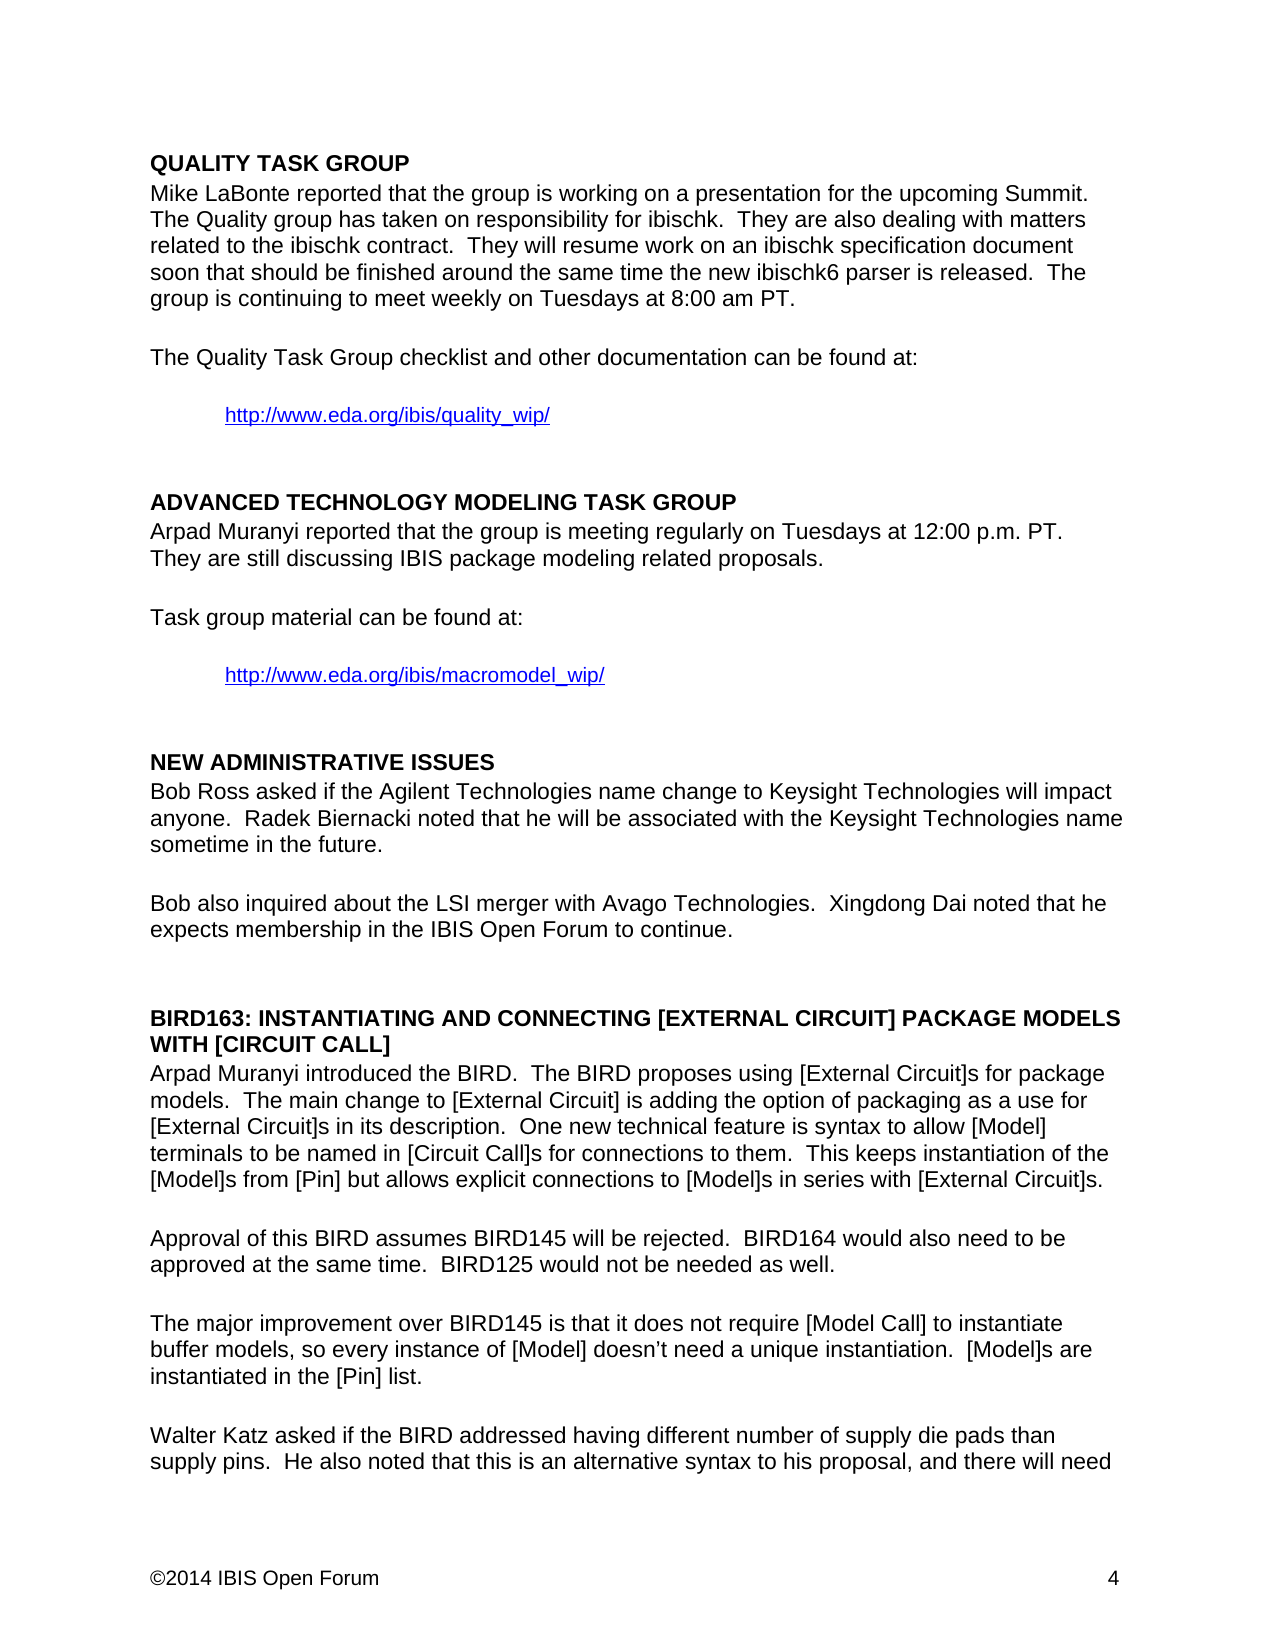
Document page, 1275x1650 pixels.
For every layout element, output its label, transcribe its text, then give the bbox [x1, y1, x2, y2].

text ADVANCED TECHNOLOGY MODELING TASK GROUP [150, 489, 1124, 515]
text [150, 1422, 1124, 1474]
text The Quality Task Group checklist and other documentation can be found at: [150, 344, 1124, 370]
text NEW ADMINISTRATIVE ISSUES [150, 749, 1124, 775]
text Arpad Muranyi reported that the group is meeting regularly on Tuesdays at 12:00 p.m. PT. They are still discussing IBIS package modeling related proposals. [150, 518, 1124, 571]
text http://www.eda.org/ibis/macromodel_wip/ [150, 663, 1124, 687]
text QUALITY TASK GROUP [150, 150, 1124, 176]
text Mike LaBonte reported that the group is working on a presentation for the upcoming Summit. The Quality group has taken on responsibility for ibischk. They are also dealing with matters related to the ibischk contract. They will resume work on an ibischk specification document soon that should be finished around the same time the new ibischk6 parser is released. The group is continuing to meet weekly on Tuesdays at 8:00 am PT. [150, 179, 1124, 311]
text Bob also inquired about the LSI merger with Avago Technologies. Xingdong Dai noted that he expects membership in the IBIS Open Forum to continue. [150, 890, 1124, 942]
text BIRD163: INSTANTIATING AND CONNECTING [EXTERNAL CIRCUIT] PACKAGE MODELS WITH [CIRCUIT CALL] [150, 1004, 1124, 1057]
text Arpad Muranyi introduced the BIRD. The BIRD proposes using [External Circuit]s for package models. The main change to [External Circuit] is adding the option of packaging as a use for [External Circuit]s in its description. One new technical feature is syntax to allow [Model] terminals to be named in [Circuit Call]s for connections to them. This keeps instantiation of the [Model]s from [Pin] but allows explicit connections to [Model]s in series with [External Circuit]s. [150, 1060, 1124, 1192]
text The major improvement over BIRD145 is that it does not require [Model Call] to instantiate buffer models, so every instance of [Model] doesn’t need a unique instantiation. [Model]s are instantiated in the [Pin] list. [150, 1310, 1124, 1389]
text Task group material can be found at: [150, 604, 1124, 630]
text Bob Ross asked if the Agilent Technologies name change to Keysight Technologies will impact anyone. Radek Biernacki noted that he will be associated with the Keysight Technologies name sometime in the future. [150, 778, 1124, 857]
text Approval of this BIRD assumes BIRD145 will be rejected. BIRD164 would also need to be approved at the same time. BIRD125 would not be needed as well. [150, 1225, 1124, 1277]
text http://www.eda.org/ibis/quality_wip/ [150, 403, 1124, 427]
